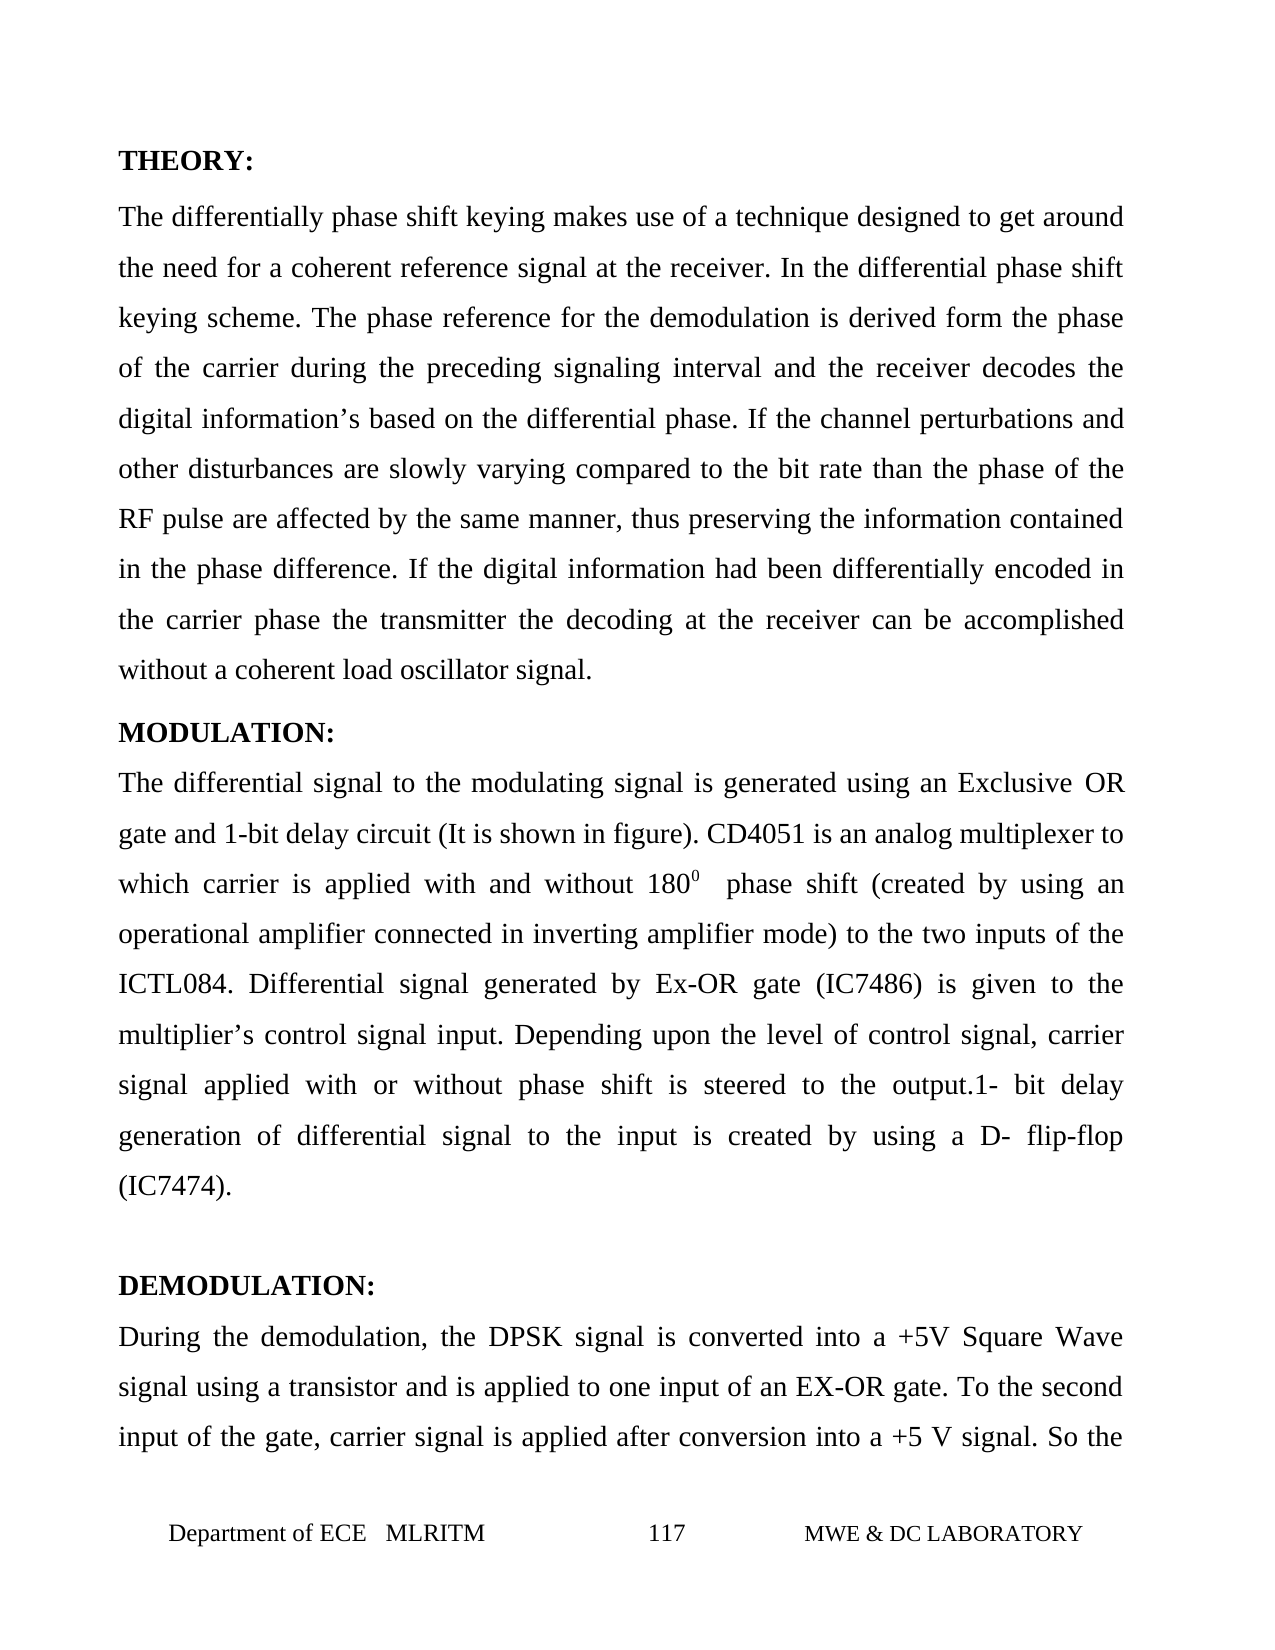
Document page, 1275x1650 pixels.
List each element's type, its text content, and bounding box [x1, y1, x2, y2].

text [118, 1319, 1125, 1453]
subtitle THEORY: [118, 143, 1125, 176]
text The differential signal to the modulating signal is generated using an Exclusive OR gate and 1-bit delay circuit (It is shown in figure). CD4051 is an analog multiplexer to which carrier is applied with and without 1800 phase shift (created by using an operational amplifier connected in inverting amplifier mode) to the two inputs of the ICTL084. Differential signal generated by Ex-OR gate (IC7486) is given to the multiplier’s control signal input. Depending upon the level of control signal, carrier signal applied with or without phase shift is steered to the output.1- bit delay generation of differential signal to the input is created by using a D- flip-flop (IC7474). [118, 765, 1125, 1201]
text MODULATION: [118, 715, 1125, 749]
text The differentially phase shift keying makes use of a technique designed to get around the need for a coherent reference signal at the receiver. In the differential phase shift keying scheme. The phase reference for the demodulation is derived form the phase of the carrier during the preceding signaling interval and the receiver decodes the digital information’s based on the differential phase. If the channel perturbations and other disturbances are slowly varying compared to the bit rate than the phase of the RF pulse are affected by the same manner, thus preserving the information contained in the phase difference. If the digital information had been differentially encoded in the carrier phase the transmitter the decoding at the receiver can be accomplished without a coherent load oscillator signal. [118, 199, 1125, 686]
text DEMODULATION: [118, 1268, 1125, 1302]
